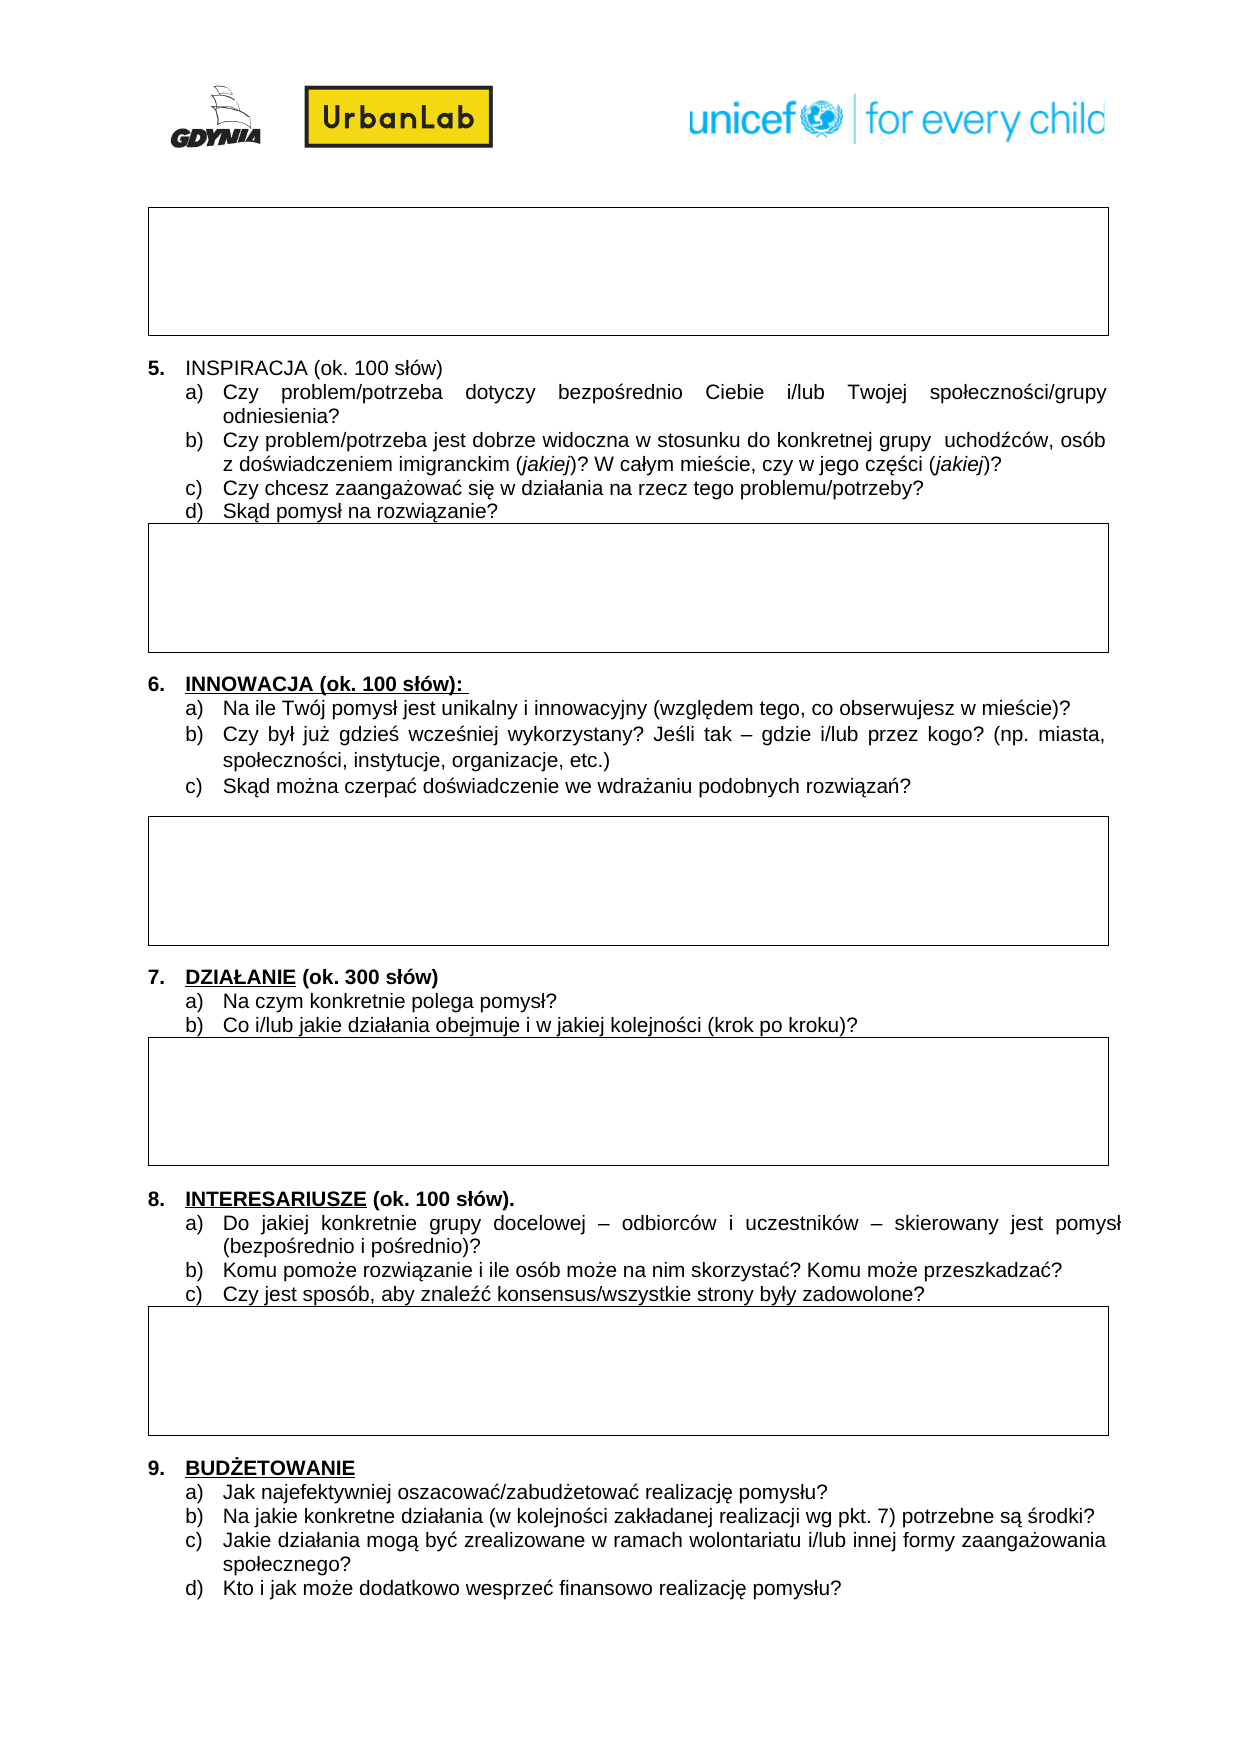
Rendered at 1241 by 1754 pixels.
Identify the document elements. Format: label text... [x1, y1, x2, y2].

list DZIAŁANIE (ok. 300 słów) [148, 965, 1107, 989]
table_header [149, 1307, 1108, 1435]
list Czy był już gdzieś wcześniej wykorzystany? Jeśli tak – gdzie i/lub przez kogo? (np. miasta, społeczności, instytucje, organizacje, etc.) [185, 722, 1107, 772]
list Co i/lub jakie działania obejmuje i w jakiej kolejności (krok po kroku)? [185, 1013, 1107, 1037]
list Czy jest sposób, aby znaleźć konsensus/wszystkie strony były zadowolone? [185, 1282, 1107, 1306]
list Jakie działania mogą być zrealizowane w ramach wolontariatu i/lub innej formy zaangażowania społecznego? [185, 1528, 1107, 1576]
list INNOWACJA (ok. 100 słów): [148, 672, 1107, 696]
table_header [149, 208, 1108, 335]
list Czy chcesz zaangażować się w działania na rzecz tego problemu/potrzeby? [185, 475, 1107, 499]
list Do jakiej konkretnie grupy docelowej – odbiorców i uczestników – skierowany jest pomysł (bezpośrednio i pośrednio)? [185, 1210, 1122, 1258]
list Na jakie konkretne działania (w kolejności zakładanej realizacji wg pkt. 7) potrzebne są środki? [185, 1504, 1107, 1528]
list INSPIRACJA (ok. 100 słów) [148, 356, 1107, 379]
list Jak najefektywniej oszacować/zabudżetować realizację pomysłu? [185, 1480, 1107, 1504]
list Czy problem/potrzeba dotyczy bezpośrednio Ciebie i/lub Twojej społeczności/grupy odniesienia? [185, 379, 1107, 427]
list Kto i jak może dodatkowo wesprzeć finansowo realizację pomysłu? [185, 1576, 1107, 1600]
picture [165, 75, 504, 151]
table_header [149, 524, 1108, 652]
list Czy problem/potrzeba jest dobrze widoczna w stosunku do konkretnej grupy uchodźców, osób z doświadczeniem imigranckim (jakiej)? W całym mieście, czy w jego części (jakiej)? [185, 427, 1107, 475]
table_header [149, 1038, 1108, 1165]
table_header [149, 817, 1108, 944]
picture [1091, 114, 1105, 131]
list Na ile Twój pomysł jest unikalny i innowacyjny (względem tego, co obserwujesz w mieście)? [185, 696, 1107, 720]
list BUDŻETOWANIE [148, 1456, 1107, 1480]
list INTERESARIUSZE (ok. 100 słów). [148, 1186, 1107, 1210]
picture [688, 93, 1105, 143]
list Skąd pomysł na rozwiązanie? [185, 499, 1107, 523]
list Komu pomoże rozwiązanie i ile osób może na nim skorzystać? Komu może przeszkadzać? [185, 1258, 1107, 1282]
list Skąd można czerpać doświadczenie we wdrażaniu podobnych rozwiązań? [185, 773, 1107, 797]
list Na czym konkretnie polega pomysł? [185, 989, 1107, 1013]
